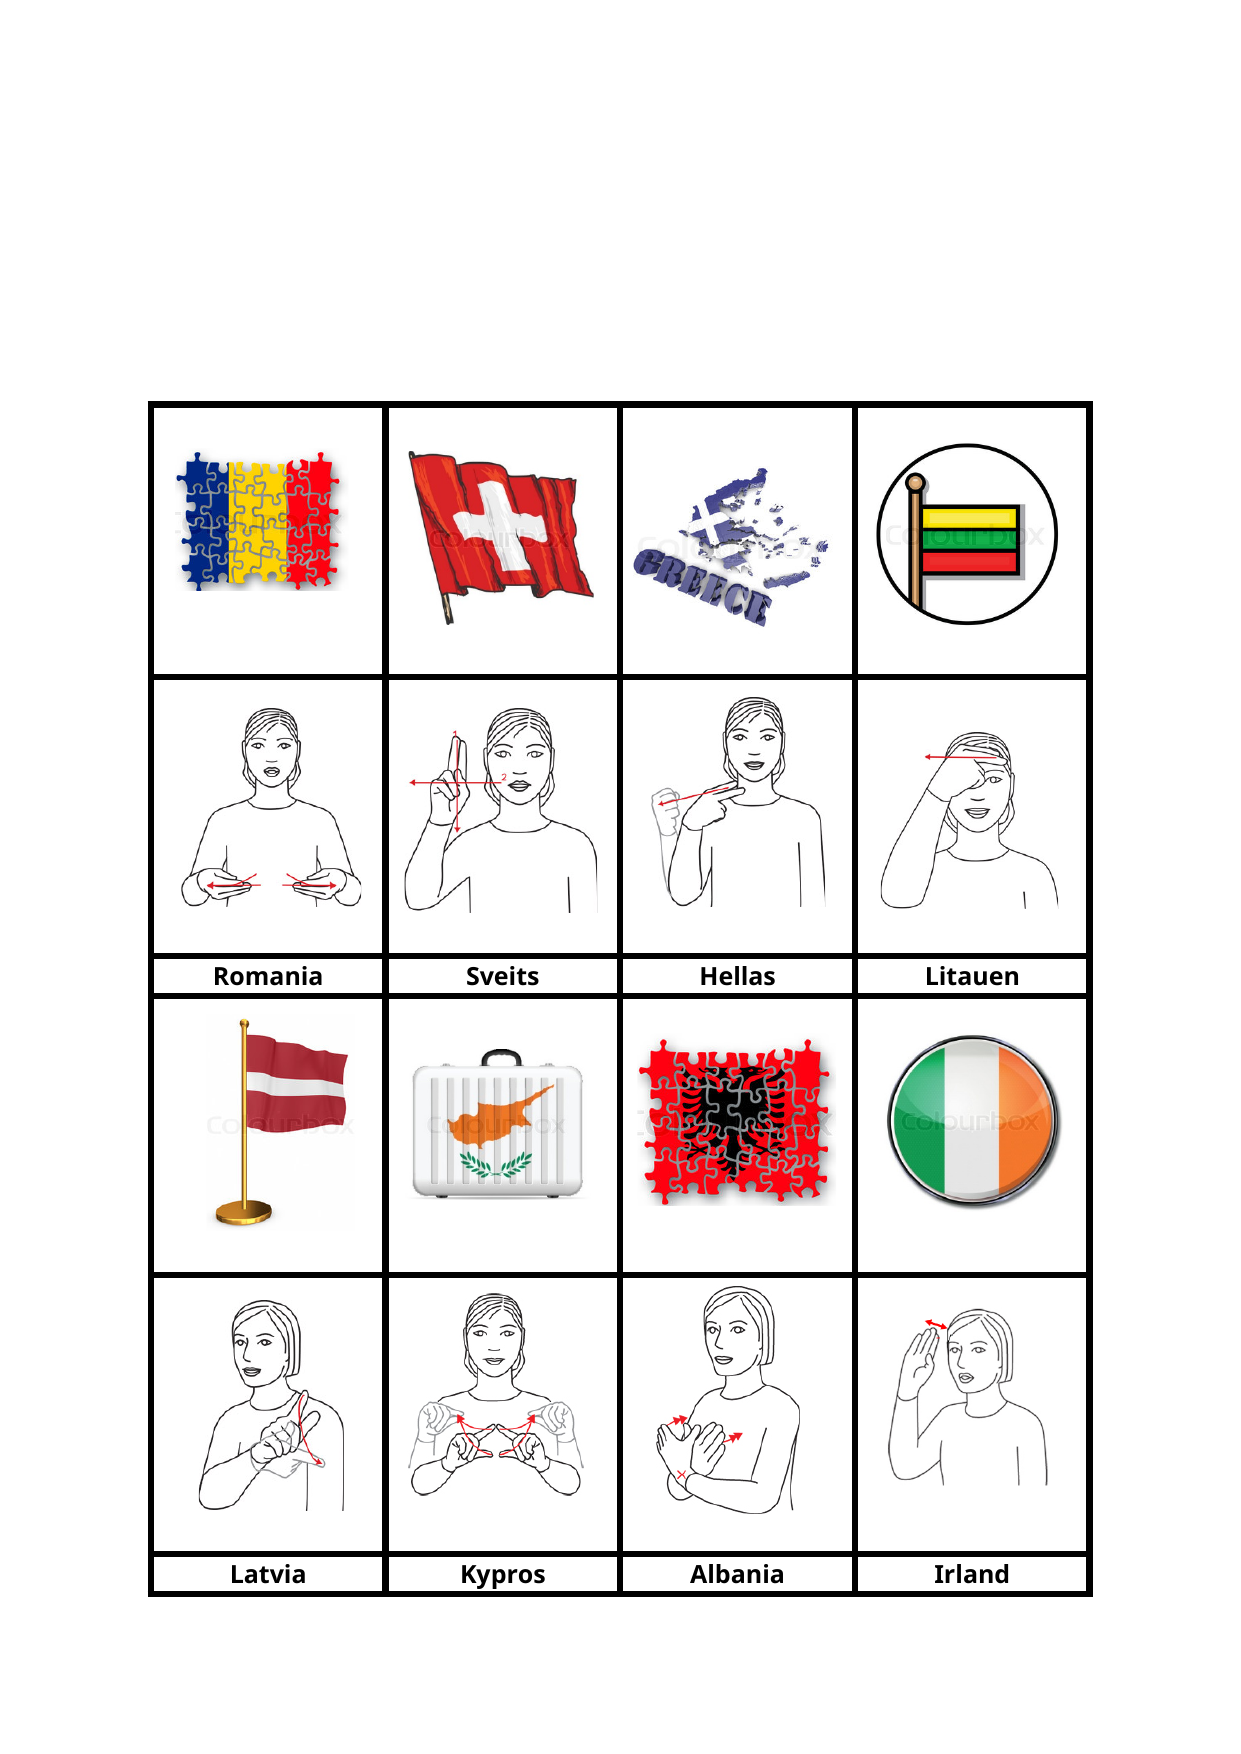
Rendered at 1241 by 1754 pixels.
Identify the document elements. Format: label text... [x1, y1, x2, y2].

picture [181, 708, 362, 907]
picture [408, 451, 594, 625]
picture [656, 1286, 800, 1514]
picture [651, 697, 826, 907]
table_cell [389, 680, 617, 953]
table_cell [623, 1278, 852, 1551]
picture [880, 732, 1059, 909]
table_cell Latvia [154, 1557, 382, 1591]
table_cell [858, 999, 1086, 1272]
table_cell [858, 1278, 1086, 1551]
table_cell [623, 999, 852, 1272]
picture [404, 708, 598, 913]
table_header [154, 408, 382, 674]
picture [175, 448, 349, 591]
table_cell Irland [858, 1557, 1086, 1591]
table_cell Sveits [389, 959, 617, 993]
table_cell Hellas [623, 959, 852, 993]
table_cell [389, 1278, 617, 1551]
table_header [623, 408, 852, 674]
picture [880, 1029, 1064, 1212]
picture [629, 460, 837, 634]
picture [637, 1033, 837, 1206]
table_cell Romania [154, 959, 382, 993]
table_cell [858, 680, 1086, 953]
table_header [858, 408, 1086, 674]
picture [198, 1300, 344, 1511]
table_header [389, 408, 617, 674]
picture [866, 1293, 1062, 1514]
table_cell Litauen [858, 959, 1086, 993]
table_cell Kypros [389, 1557, 617, 1591]
picture [406, 1291, 585, 1497]
table_cell [154, 680, 382, 953]
table_cell [154, 999, 382, 1272]
table_cell [389, 999, 617, 1272]
picture [405, 1049, 591, 1200]
table_cell Albania [623, 1557, 852, 1591]
table_cell [154, 1278, 382, 1551]
table_cell [623, 680, 852, 953]
picture [873, 440, 1060, 627]
picture [206, 1014, 356, 1231]
